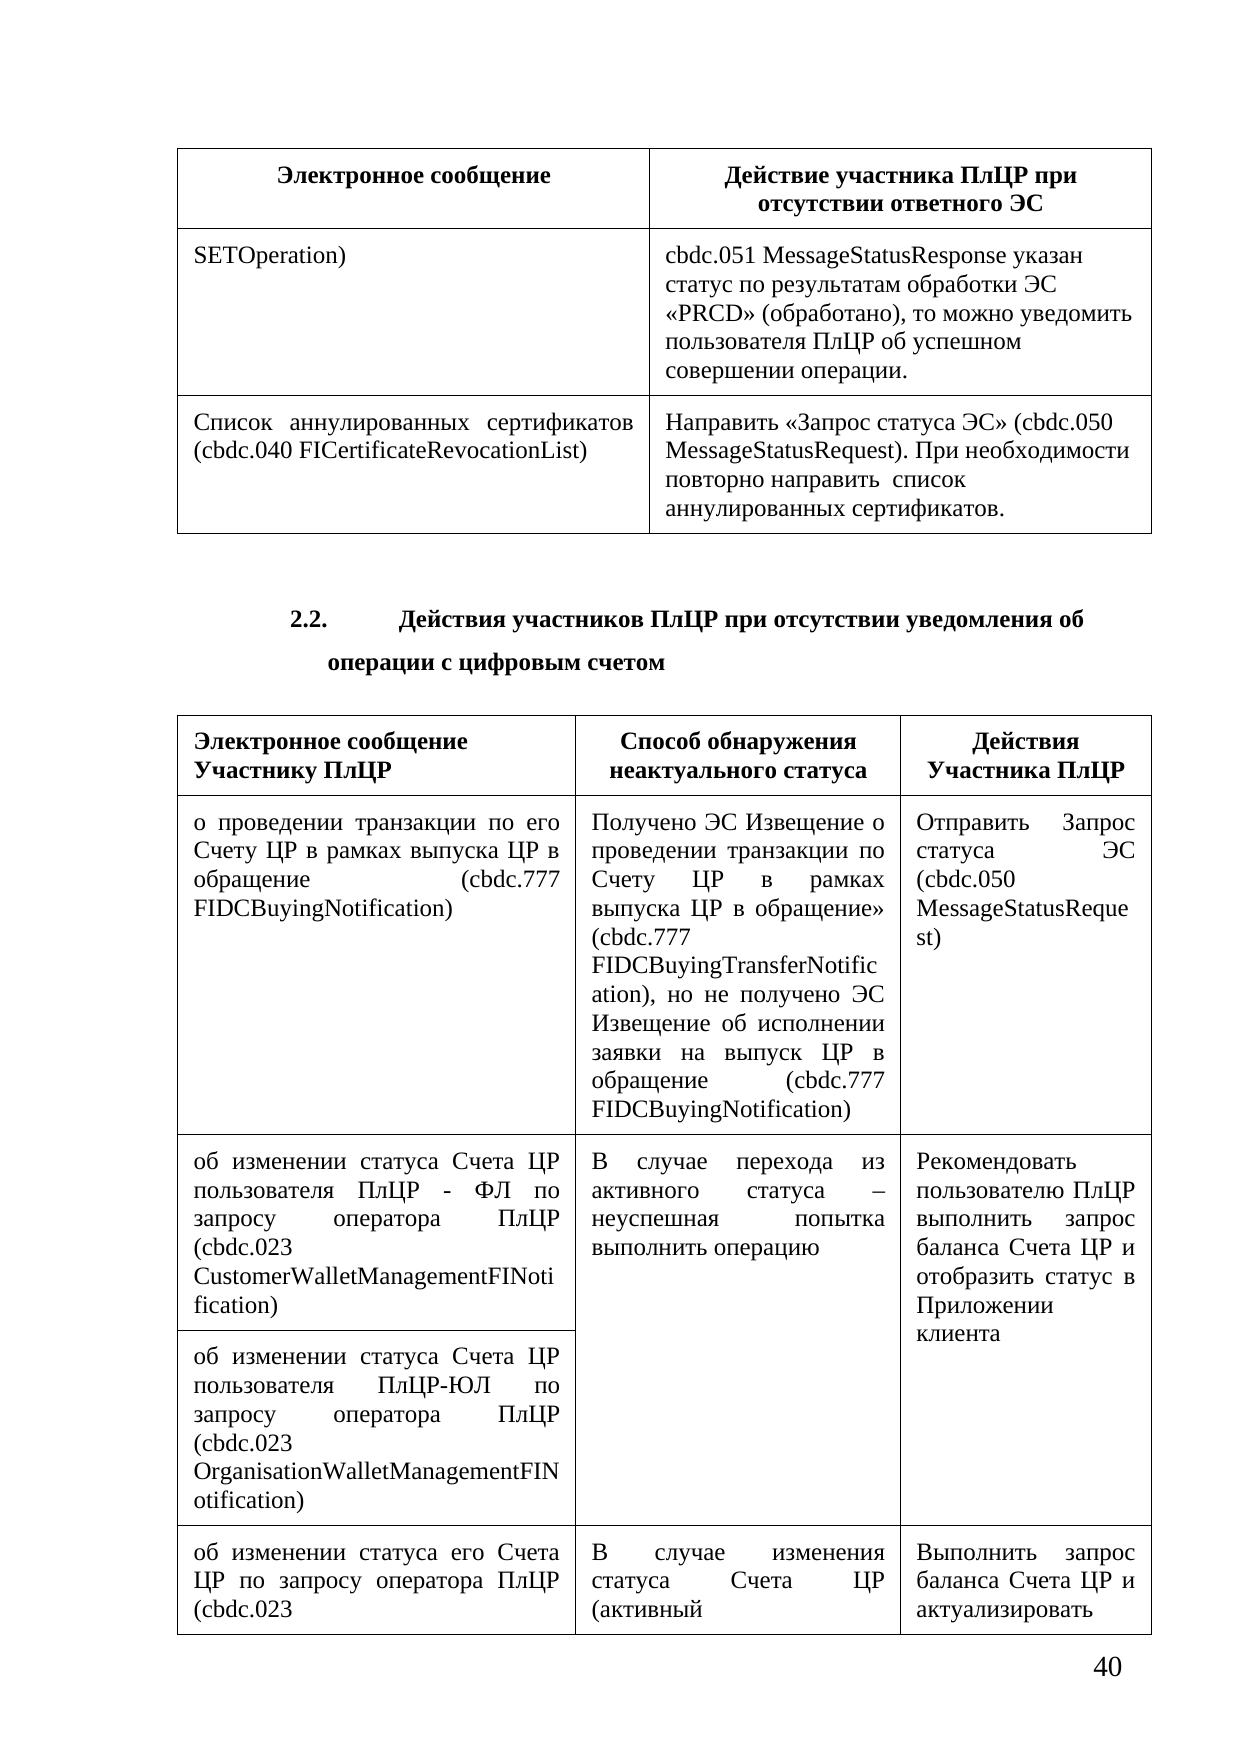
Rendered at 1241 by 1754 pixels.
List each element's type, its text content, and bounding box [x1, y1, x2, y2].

table_cell В случае перехода из активного статуса – неуспешная попытка выполнить операцию [576, 1135, 900, 1525]
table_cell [576, 1526, 900, 1634]
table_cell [178, 229, 649, 395]
table_cell Получено ЭС Извещение о проведении транзакции по Счету ЦР в рамках выпуска ЦР в обращение» (cbdc.777 FIDCBuyingTransferNotification), но не получено ЭС Извещение об исполнении заявки на выпуск ЦР в обращение (cbdc.777 FIDCBuyingNotification) [576, 796, 900, 1134]
table_header Электронное сообщение Участнику ПлЦР [178, 716, 575, 795]
table_cell об изменении статуса Счета ЦР пользователя ПлЦР-ЮЛ по запросу оператора ПлЦР (cbdc.023 OrganisationWalletManagementFINotification) [178, 1331, 575, 1525]
table_header Действие участника ПлЦР при отсутствии ответного ЭС [650, 149, 1151, 228]
table_cell Список аннулированных сертификатов (cbdc.040 FICertificateRevocationList) [178, 396, 649, 533]
list Действия участников ПлЦР при отсутствии уведомления об операции с цифровым счетом [290, 604, 1122, 676]
table_header Способ обнаружения неактуального статуса [576, 716, 900, 795]
table_cell Рекомендовать пользователю ПлЦР выполнить запрос баланса Счета ЦР и отобразить статус в Приложении клиента [901, 1135, 1151, 1525]
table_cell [650, 229, 1151, 395]
table_cell Отправить Запрос статуса ЭС (cbdc.050 MessageStatusRequest) [901, 796, 1151, 1134]
table_header Электронное сообщение [178, 149, 649, 228]
table_cell об изменении статуса Счета ЦР пользователя ПлЦР - ФЛ по запросу оператора ПлЦР (cbdc.023 CustomerWalletManagementFINotification) [178, 1135, 575, 1329]
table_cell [901, 1526, 1151, 1634]
table_cell Направить «Запрос статуса ЭС» (cbdc.050 MessageStatusRequest). При необходимости повторно направить список аннулированных сертификатов. [650, 396, 1151, 533]
table_cell о проведении транзакции по его Счету ЦР в рамках выпуска ЦР в обращение (cbdc.777 FIDCBuyingNotification) [178, 796, 575, 1134]
table_header Действия Участника ПлЦР [901, 716, 1151, 795]
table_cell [178, 1526, 575, 1634]
